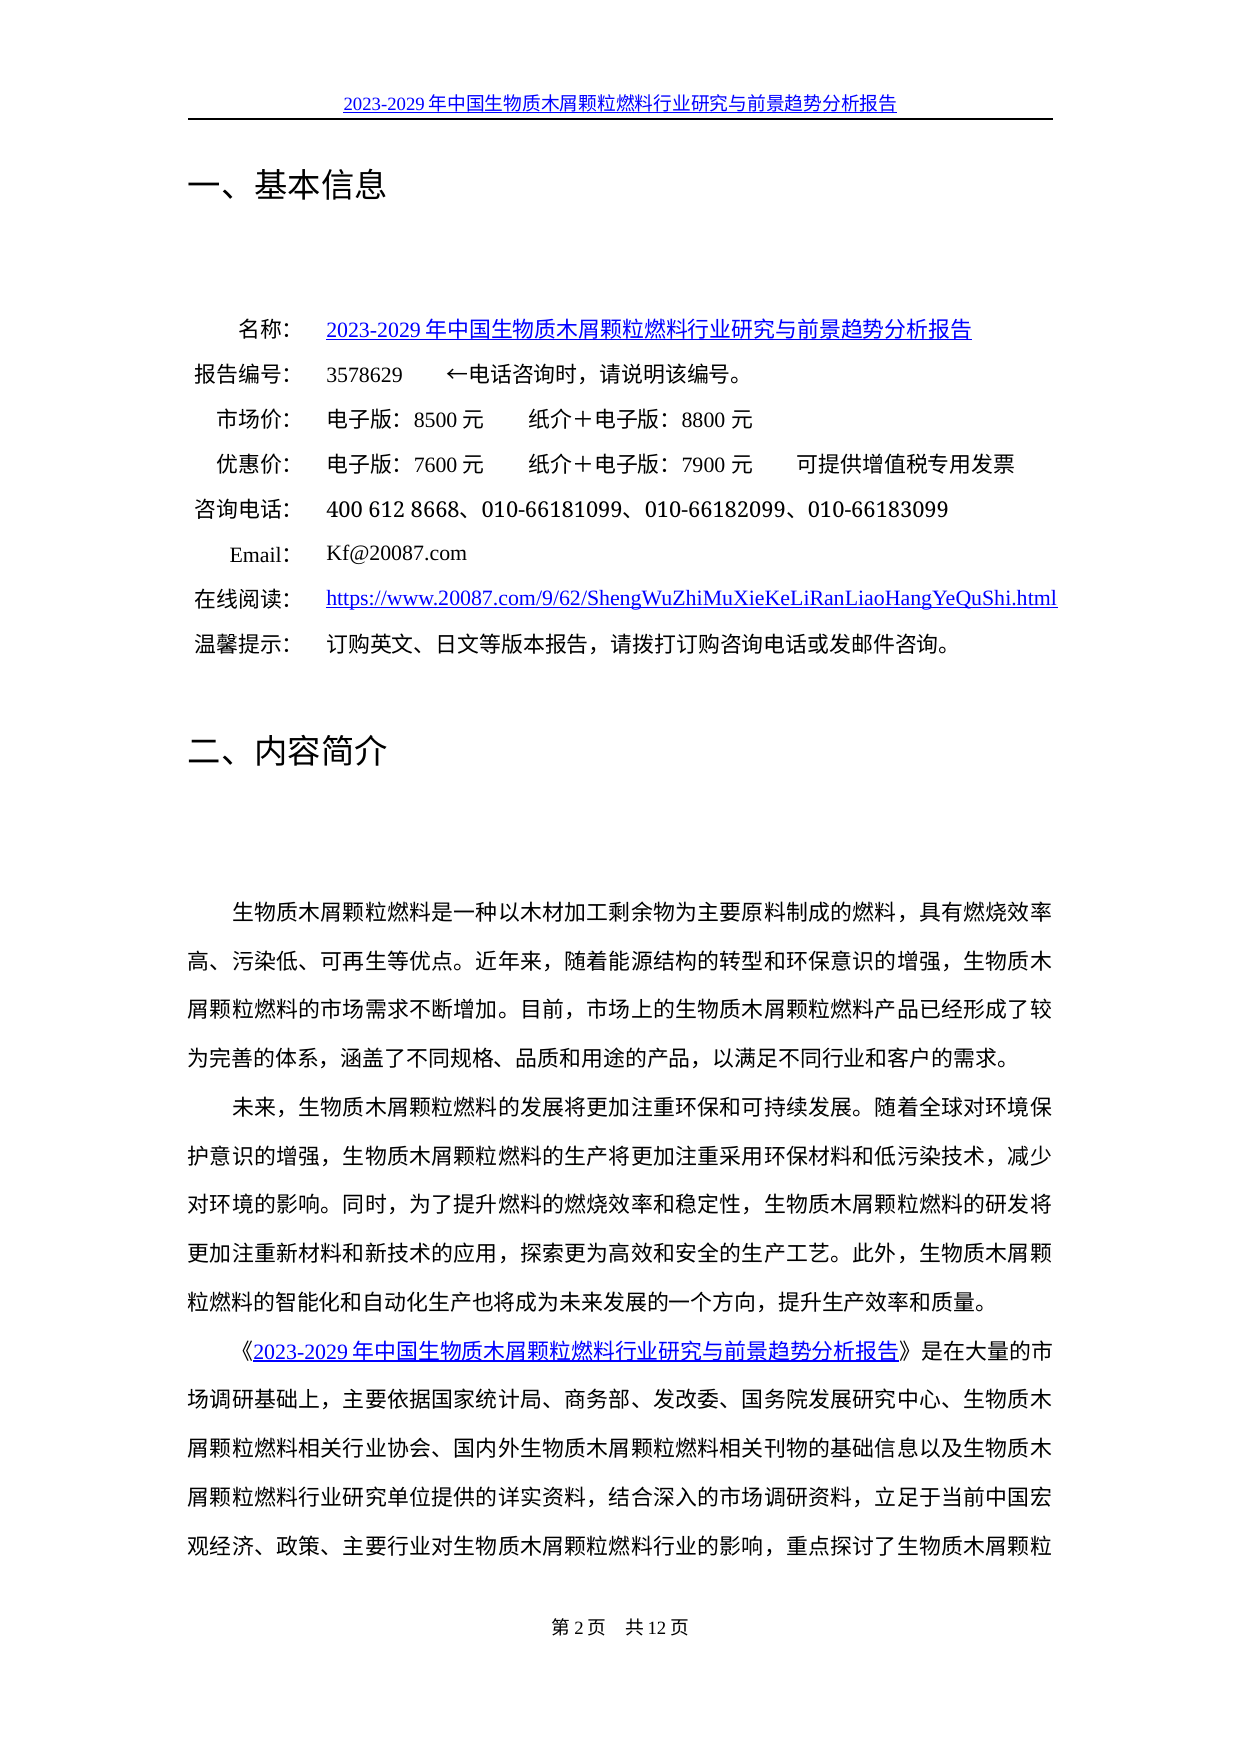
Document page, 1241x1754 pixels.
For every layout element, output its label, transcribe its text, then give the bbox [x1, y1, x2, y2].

title 一、基本信息 [187, 150, 1053, 215]
table_header 2023-2029年中国生物质木屑颗粒燃料行业研究与前景趋势分析报告 [315, 312, 1073, 357]
table_cell 报告编号： [167, 357, 315, 402]
table_cell 电子版：7600 元 纸介＋电子版：7900 元 可提供增值税专用发票 [315, 447, 1073, 492]
table_cell 优惠价： [167, 447, 315, 492]
table_cell 咨询电话： [167, 492, 315, 537]
title 二、内容简介 [187, 717, 1053, 782]
table_cell 400 612 8668、010-66181099、010-66182099、010-66183099 [315, 492, 1073, 537]
table_cell 市场价： [167, 402, 315, 447]
table_cell 订购英文、日文等版本报告，请拨打订购咨询电话或发邮件咨询。 [315, 627, 1073, 672]
table_cell 温馨提示： [167, 627, 315, 672]
table_cell Email： [167, 537, 315, 582]
table_header 名称： [167, 312, 315, 357]
table_cell Kf@20087.com [315, 537, 1073, 582]
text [187, 894, 1053, 1561]
table_cell 在线阅读： [167, 582, 315, 627]
table_cell 电子版：8500 元 纸介＋电子版：8800 元 [315, 402, 1073, 447]
table_cell [315, 582, 1073, 627]
table_cell 3578629 ←电话咨询时，请说明该编号。 [315, 357, 1073, 402]
